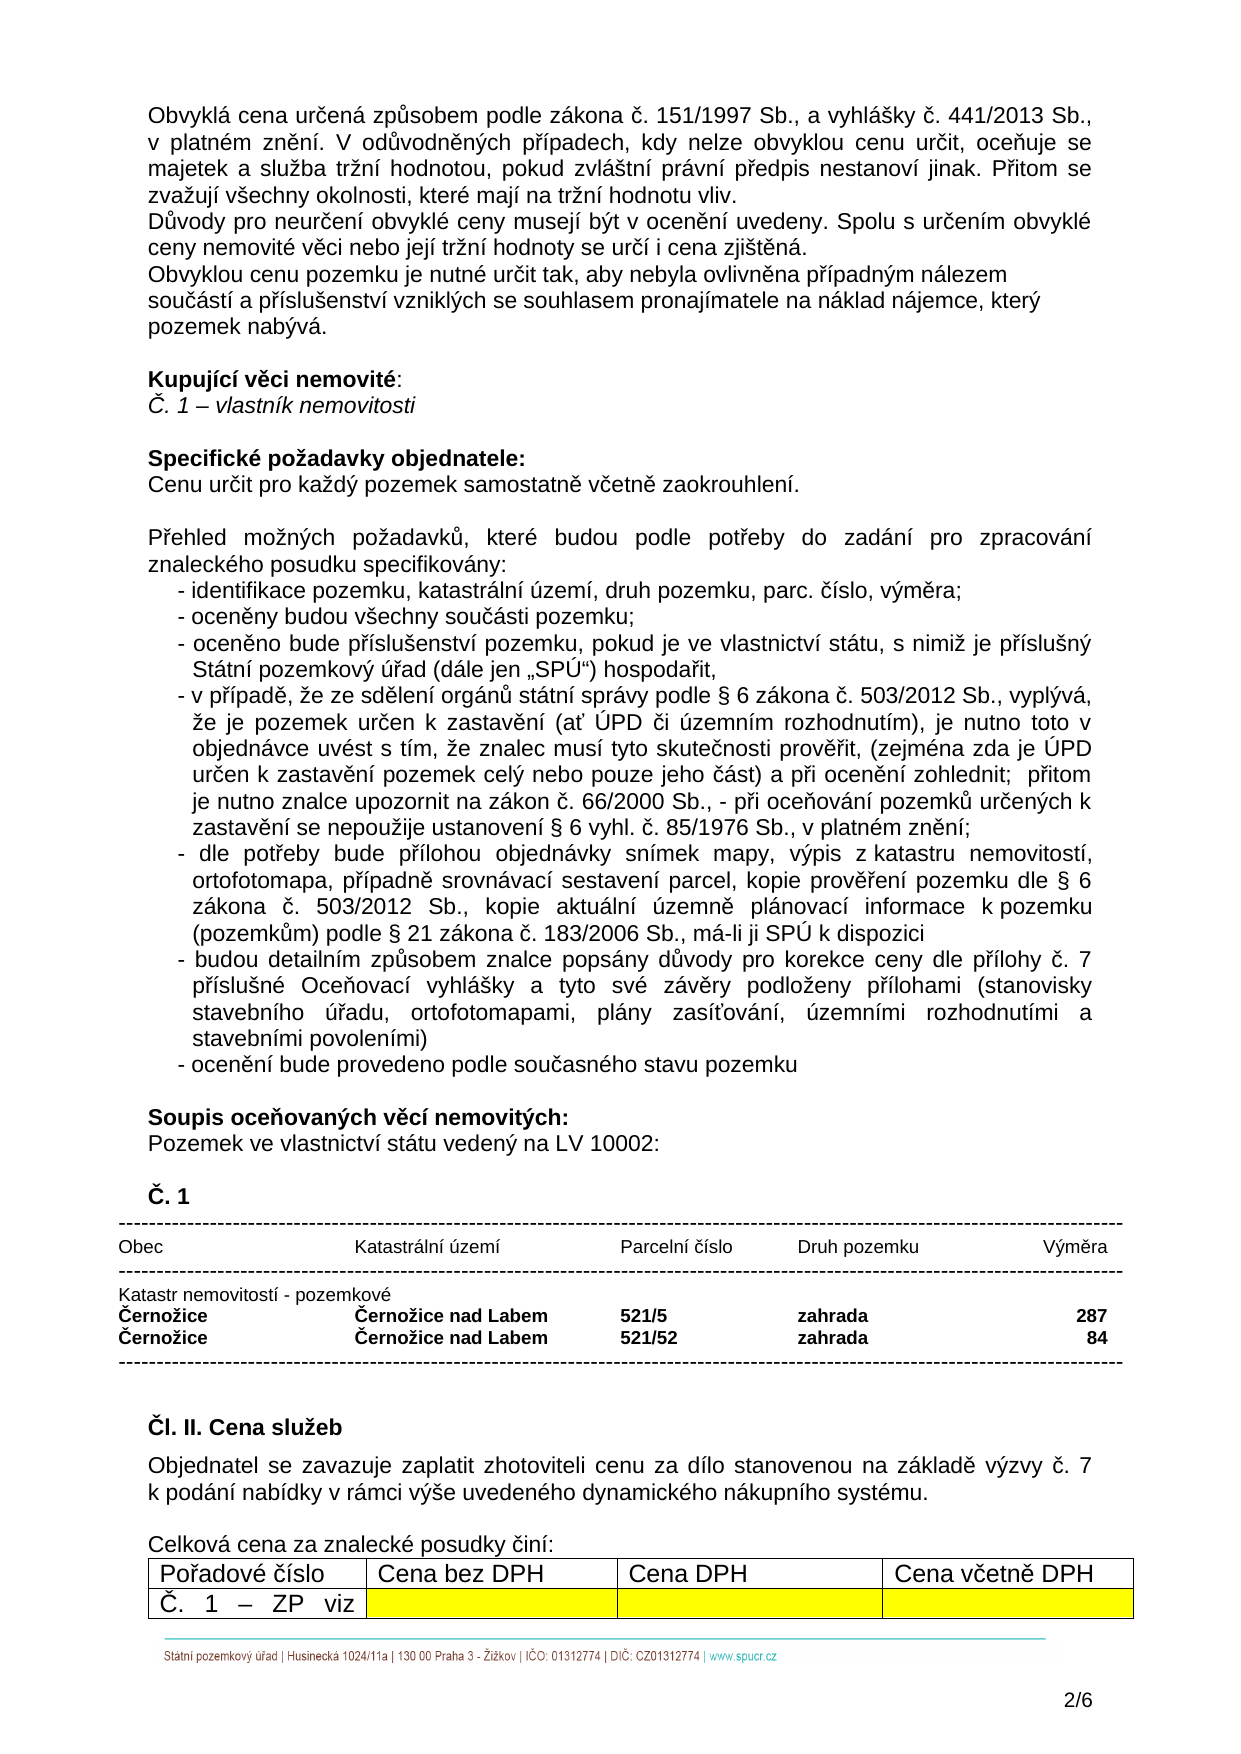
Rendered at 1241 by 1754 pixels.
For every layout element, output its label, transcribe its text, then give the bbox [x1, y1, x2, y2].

text Specifické požadavky objednatele: [148, 445, 1093, 471]
text Kupující věci nemovité: [148, 366, 1093, 392]
text - budou detailním způsobem znalce popsány důvody pro korekce ceny dle přílohy č. 7 příslušné Oceňovací vyhlášky a tyto své závěry podloženy přílohami (stanovisky stavebního úřadu, ortofotomapami, plány zasíťování, územními rozhodnutími a stavebními povoleními) [177, 946, 1093, 1051]
text Pozemek ve vlastnictví státu vedený na LV 10002: [148, 1130, 1093, 1157]
text Č. 1 [148, 1183, 1093, 1209]
text Čl. II. Cena služeb [148, 1413, 1093, 1440]
table_header Cena DPH [618, 1559, 882, 1588]
text ------------------------------------------------------------------------------------------------------------------------------------ [118, 1209, 1152, 1236]
text Přehled možných požadavků, které budou podle potřeby do zadání pro zpracování znaleckého posudku specifikovány: [148, 524, 1093, 577]
text Cenu určit pro každý pozemek samostatně včetně zaokrouhlení. [148, 471, 1093, 498]
table_header Cena bez DPH [367, 1559, 617, 1588]
text Soupis oceňovaných věcí nemovitých: [148, 1104, 1093, 1130]
text - v případě, že ze sdělení orgánů státní správy podle § 6 zákona č. 503/2012 Sb., vyplývá, že je pozemek určen k zastavění (ať ÚPD či územním rozhodnutím), je nutno toto v objednávce uvést s tím, že znalec musí tyto skutečnosti prověřit, (zejména zda je ÚPD určen k zastavění pozemek celý nebo pouze jeho část) a při ocenění zohlednit; přitom je nutno znalce upozornit na zákon č. 66/2000 Sb., - při oceňování pozemků určených k zastavění se nepoužije ustanovení § 6 vyhl. č. 85/1976 Sb., v platném znění; [177, 682, 1093, 840]
table_cell [883, 1589, 1133, 1617]
text - identifikace pozemku, katastrální území, druh pozemku, parc. číslo, výměra; [177, 577, 1093, 603]
text ------------------------------------------------------------------------------------------------------------------------------------ [118, 1348, 1152, 1375]
table_header Pořadové číslo [149, 1559, 366, 1588]
table_cell [367, 1589, 617, 1617]
text Černožice Černožice nad Labem 521/5 zahrada 287 [118, 1305, 1152, 1327]
text Obvyklou cenu pozemku je nutné určit tak, aby nebyla ovlivněna případným nálezem součástí a příslušenství vzniklých se souhlasem pronajímatele na náklad nájemce, který pozemek nabývá. [148, 261, 1093, 340]
text - dle potřeby bude přílohou objednávky snímek mapy, výpis z katastru nemovitostí, ortofotomapa, případně srovnávací sestavení parcel, kopie prověření pozemku dle § 6 zákona č. 503/2012 Sb., kopie aktuální územně plánovací informace k pozemku (pozemkům) podle § 21 zákona č. 183/2006 Sb., má-li ji SPÚ k dispozici [177, 840, 1093, 946]
text Obvyklá cena určená způsobem podle zákona č. 151/1997 Sb., a vyhlášky č. 441/2013 Sb., v platném znění. V odůvodněných případech, kdy nelze obvyklou cenu určit, oceňuje se majetek a služba tržní hodnotou, pokud zvláštní právní předpis nestanoví jinak. Přitom se zvažují všechny okolnosti, které mají na tržní hodnotu vliv. [148, 102, 1093, 208]
table_header Cena včetně DPH [883, 1559, 1133, 1588]
text ------------------------------------------------------------------------------------------------------------------------------------ [118, 1257, 1152, 1284]
text - ocenění bude provedeno podle současného stavu pozemku [177, 1051, 1093, 1078]
table_cell Č. 1 – ZP viz výše [149, 1589, 366, 1617]
text - oceněno bude příslušenství pozemku, pokud je ve vlastnictví státu, s nimiž je příslušný Státní pozemkový úřad (dále jen „SPÚ“) hospodařit, [177, 629, 1093, 682]
text Obec Katastrální území Parcelní číslo Druh pozemku Výměra [118, 1236, 1107, 1257]
text Důvody pro neurčení obvyklé ceny musejí být v ocenění uvedeny. Spolu s určením obvyklé ceny nemovité věci nebo její tržní hodnoty se určí i cena zjištěná. [148, 208, 1093, 261]
text Č. 1 – vlastník nemovitosti [148, 392, 1093, 419]
text Objednatel se zavazuje zaplatit zhotoviteli cenu za dílo stanovenou na základě výzvy č. 7 k podání nabídky v rámci výše uvedeného dynamického nákupního systému. [148, 1452, 1093, 1505]
table_cell [618, 1589, 882, 1617]
picture [147, 1635, 1066, 1667]
text - oceněny budou všechny součásti pozemku; [177, 603, 1093, 629]
text Celková cena za znalecké posudky činí: [148, 1531, 1093, 1558]
text Černožice Černožice nad Labem 521/52 zahrada 84 [118, 1327, 1152, 1348]
text Katastr nemovitostí - pozemkové [118, 1284, 1152, 1305]
